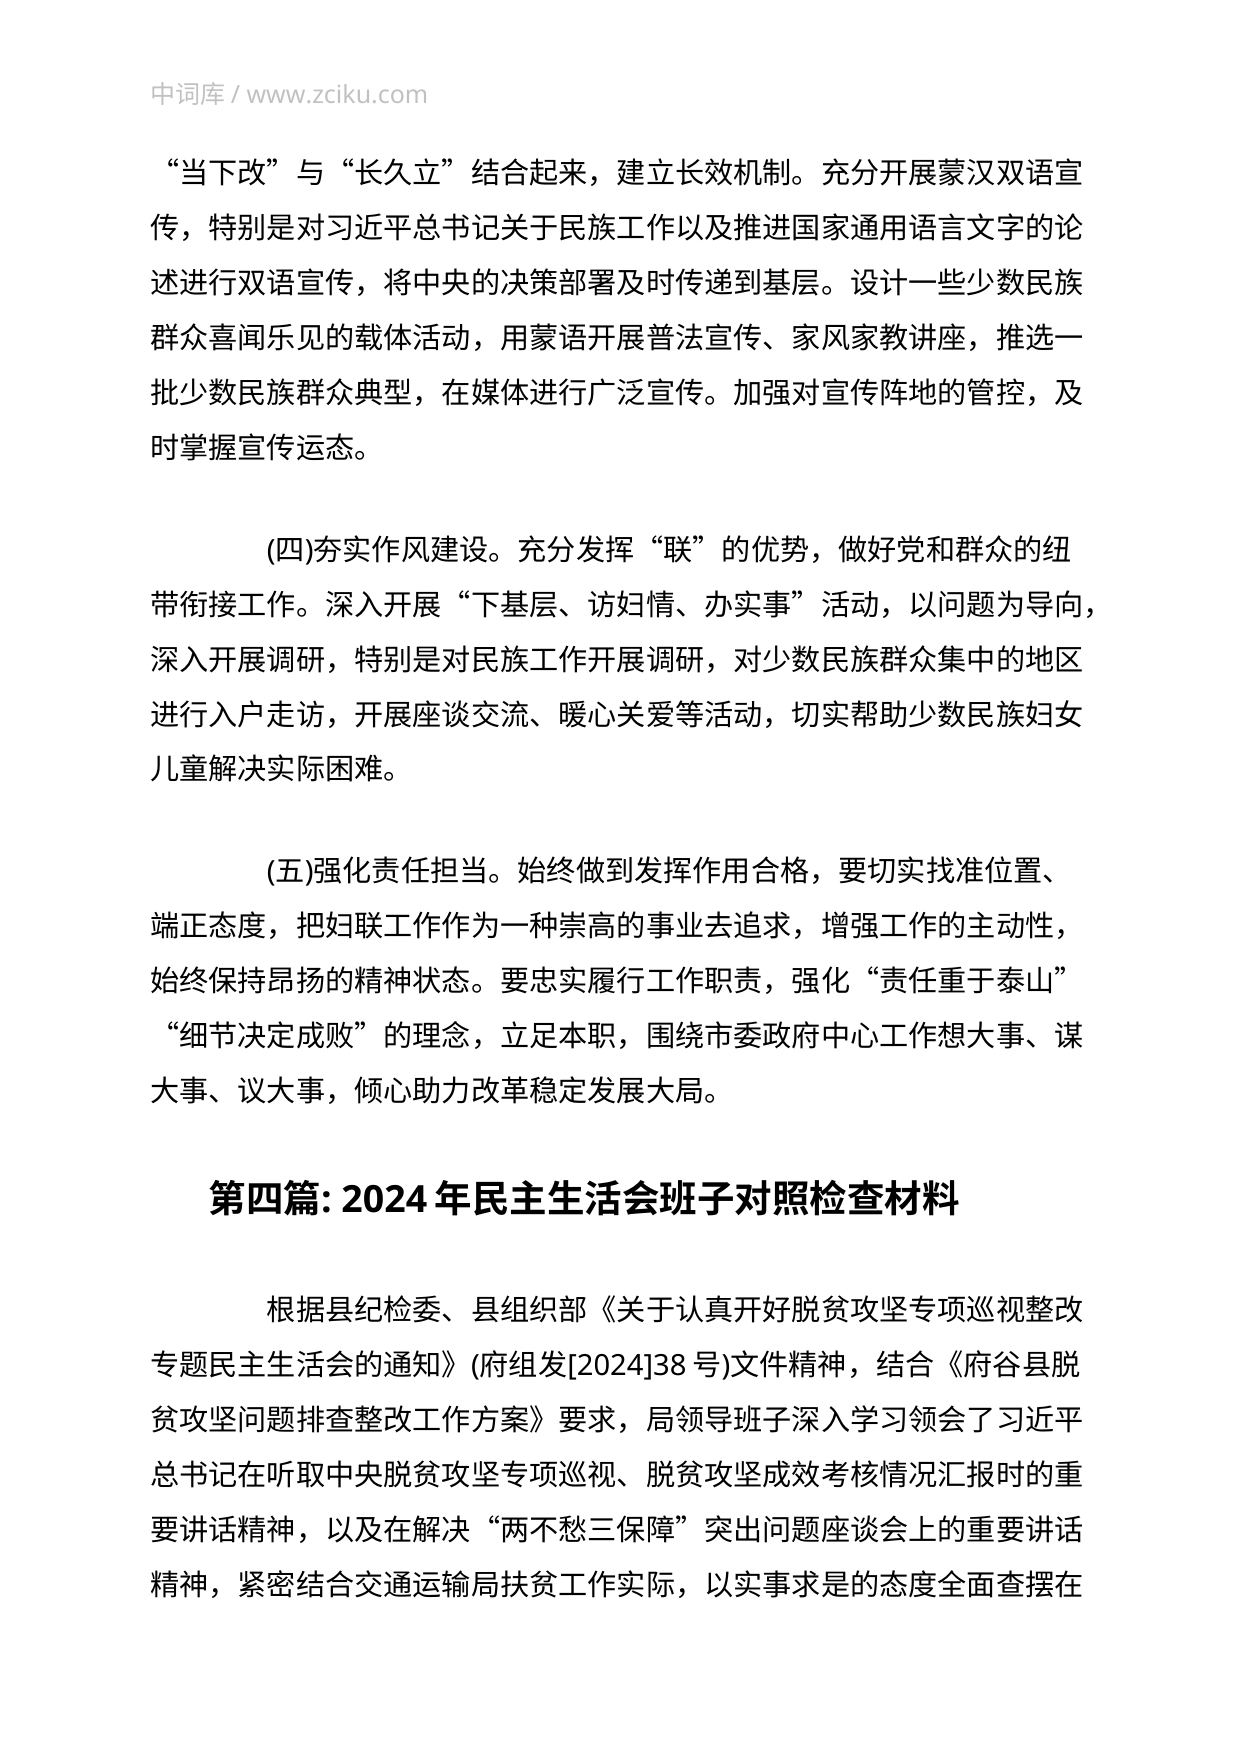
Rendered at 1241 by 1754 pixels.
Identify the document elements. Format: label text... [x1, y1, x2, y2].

text (四)夯实作风建设。充分发挥“联”的优势，做好党和群众的纽带衔接工作。深入开展“下基层、访妇情、办实事”活动，以问题为导向，深入开展调研，特别是对民族工作开展调研，对少数民族群众集中的地区进行入户走访，开展座谈交流、暖心关爱等活动，切实帮助少数民族妇女儿童解决实际困难。 [150, 526, 1090, 788]
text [150, 1287, 1090, 1604]
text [150, 150, 1090, 467]
text 第四篇: 2024年民主生活会班子对照检查材料 [150, 1169, 1090, 1224]
text (五)强化责任担当。始终做到发挥作用合格，要切实找准位置、端正态度，把妇联工作作为一种崇高的事业去追求，增强工作的主动性，始终保持昂扬的精神状态。要忠实履行工作职责，强化“责任重于泰山”“细节决定成败”的理念，立足本职，围绕市委政府中心工作想大事、谋大事、议大事，倾心助力改革稳定发展大局。 [150, 848, 1090, 1110]
